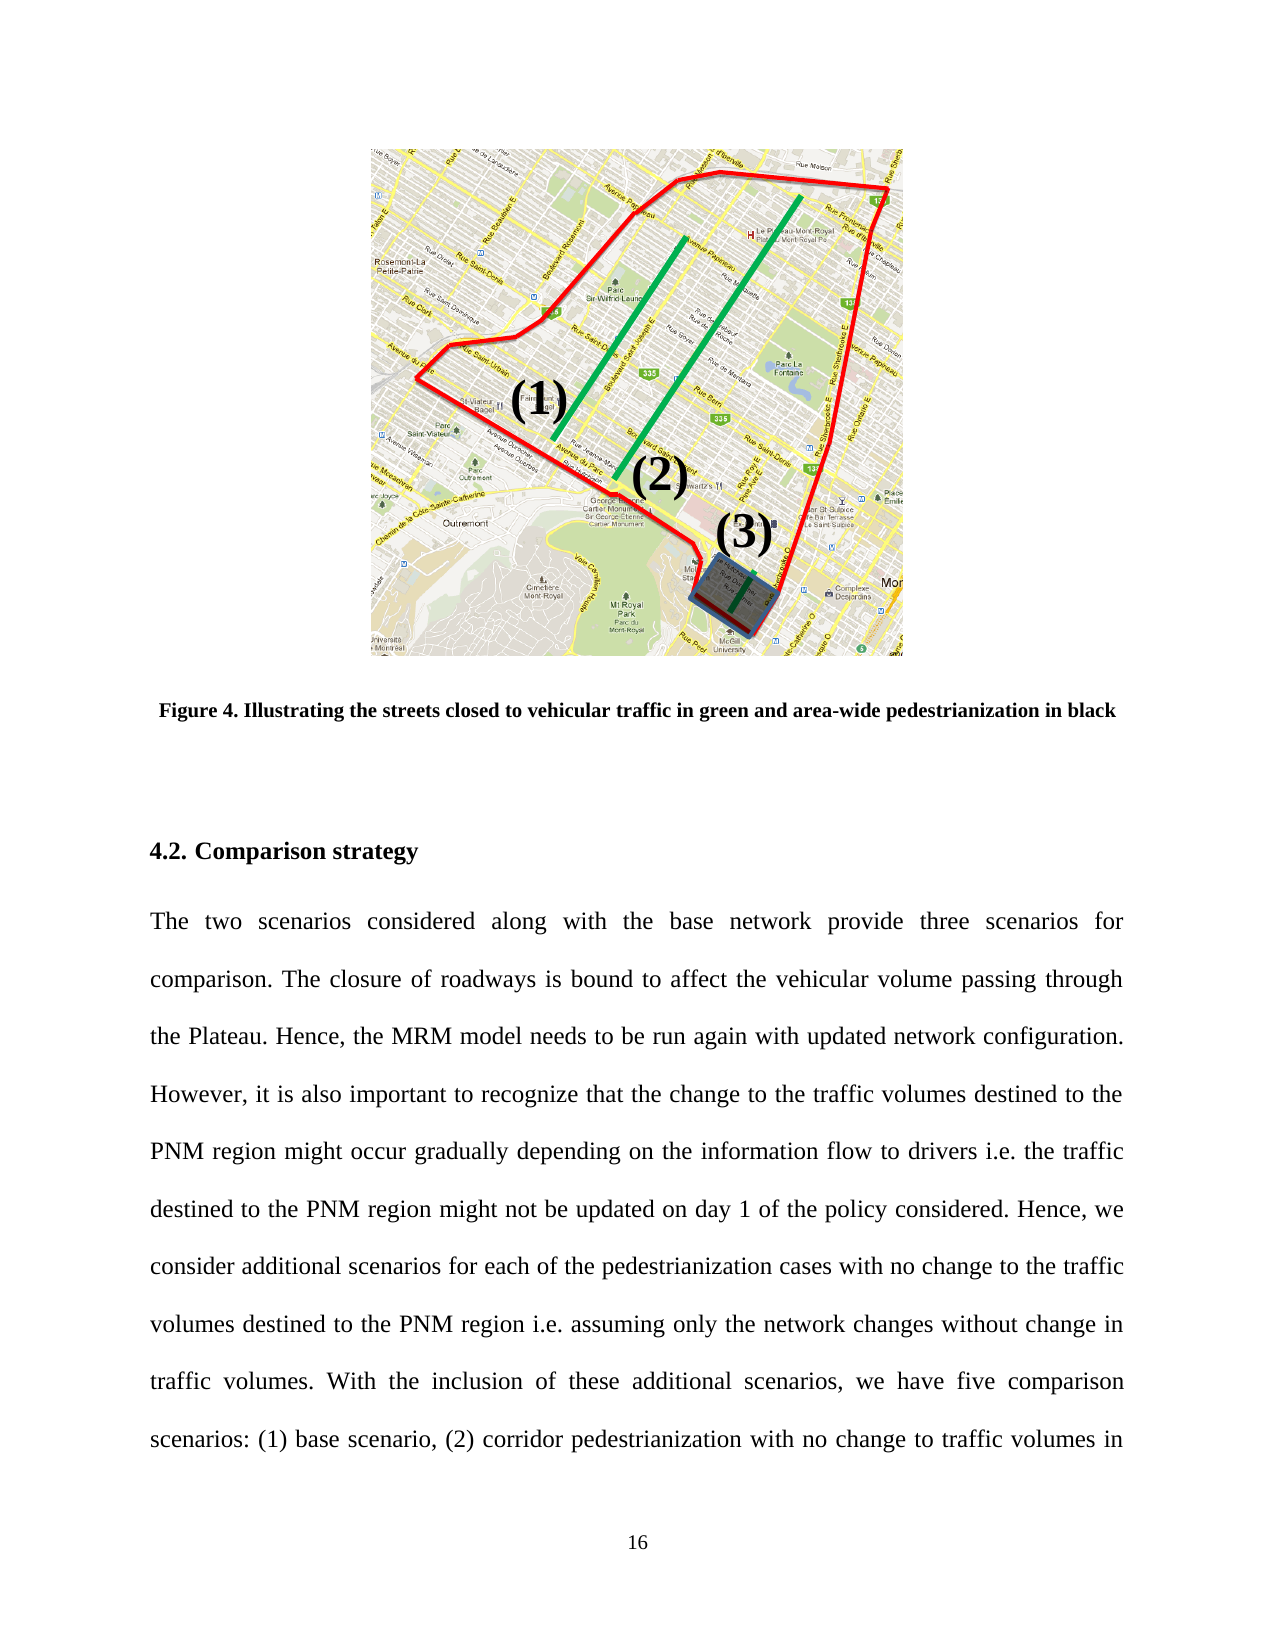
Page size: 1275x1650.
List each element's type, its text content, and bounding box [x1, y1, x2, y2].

picture [371, 149, 903, 656]
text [150, 906, 1125, 1453]
subtitle Comparison strategy [149, 836, 1125, 865]
text Figure 4. Illustrating the streets closed to vehicular traffic in green and area-wide pedestrianization in black [150, 697, 1125, 722]
